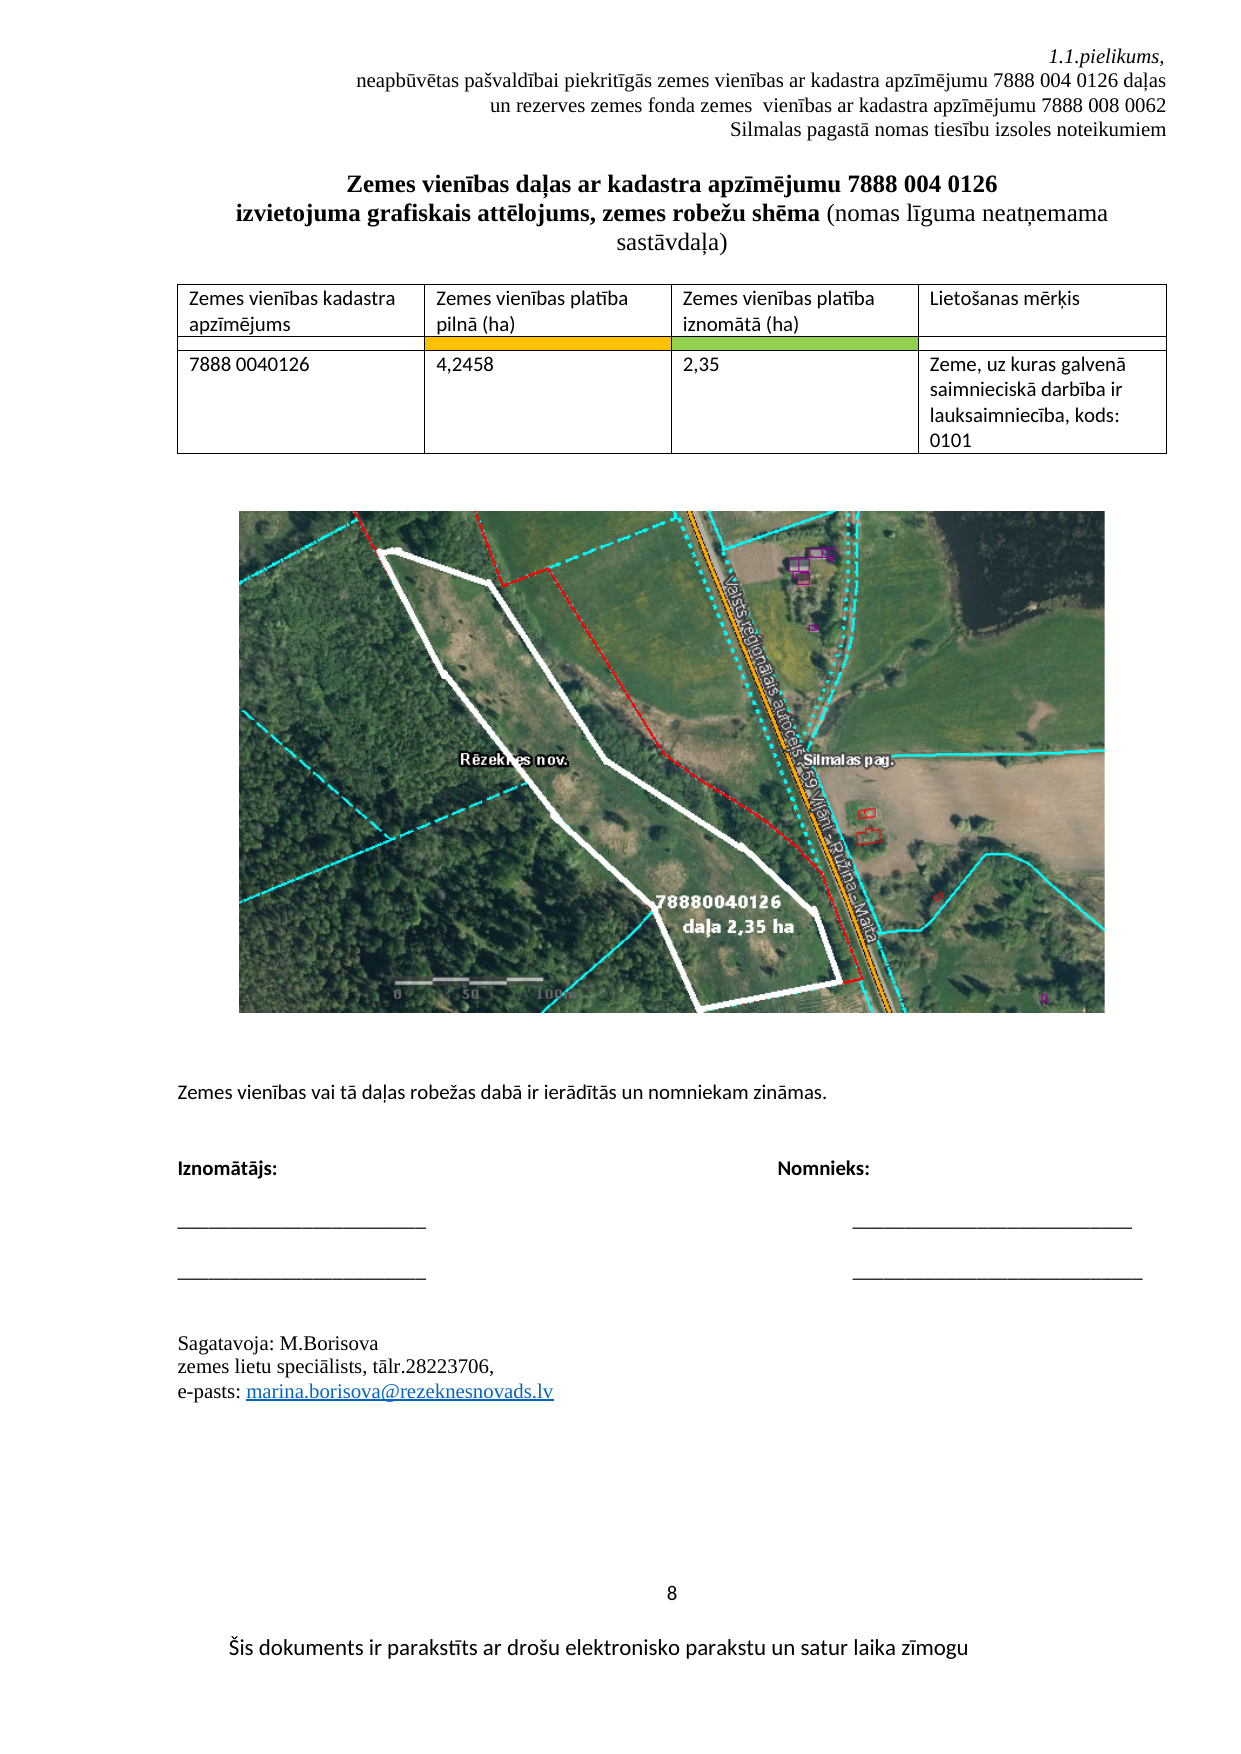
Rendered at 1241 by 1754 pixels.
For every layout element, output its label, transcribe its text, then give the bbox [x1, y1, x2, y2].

table_cell 2,35 [672, 351, 918, 453]
table_header Zemes vienības platība pilnā (ha) [425, 285, 671, 336]
table_header Zemes vienības platība iznomātā (ha) [672, 285, 918, 336]
table_cell 4,2458 [425, 351, 671, 453]
table_cell [672, 337, 918, 350]
text Zemes vienības vai tā daļas robežas dabā ir ierādītās un nomniekam zināmas. [177, 1079, 1167, 1105]
text Iznomātājs: Nomnieks: [177, 1156, 1167, 1181]
table_cell [425, 337, 671, 350]
picture [239, 511, 1105, 1013]
text Zemes vienības daļas ar kadastra apzīmējumu 7888 004 0126 [177, 169, 1167, 198]
text Silmalas pagastā nomas tiesību izsoles noteikumiem [177, 117, 1167, 141]
text 1.1.pielikums, [177, 44, 1167, 68]
table_cell [919, 337, 1166, 350]
text izvietojuma grafiskais attēlojums, zemes robežu shēma (nomas līguma neatņemama sastāvdaļa) [177, 198, 1167, 256]
table_cell 7888 0040126 [178, 351, 424, 453]
text e-pasts: marina.borisova@rezeknesnovads.lv [177, 1378, 1167, 1403]
text ________________________ ____________________________ [177, 1257, 1167, 1283]
table_header Zemes vienības kadastra apzīmējums [178, 285, 424, 336]
table_cell [178, 337, 424, 350]
text Sagatavoja: M.Borisova [177, 1330, 1167, 1354]
table_header Lietošanas mērķis [919, 285, 1166, 336]
text ________________________ ___________________________ [177, 1206, 1167, 1232]
table_cell Zeme, uz kuras galvenā saimnieciskā darbība ir lauksaimniecība, kods: 0101 [919, 351, 1166, 453]
text neapbūvētas pašvaldībai piekritīgās zemes vienības ar kadastra apzīmējumu 7888 004 0126 daļas [177, 68, 1167, 92]
text zemes lietu speciālists, tālr.28223706, [177, 1354, 1167, 1378]
text un rezerves zemes fonda zemes vienības ar kadastra apzīmējumu 7888 008 0062 [177, 92, 1167, 117]
